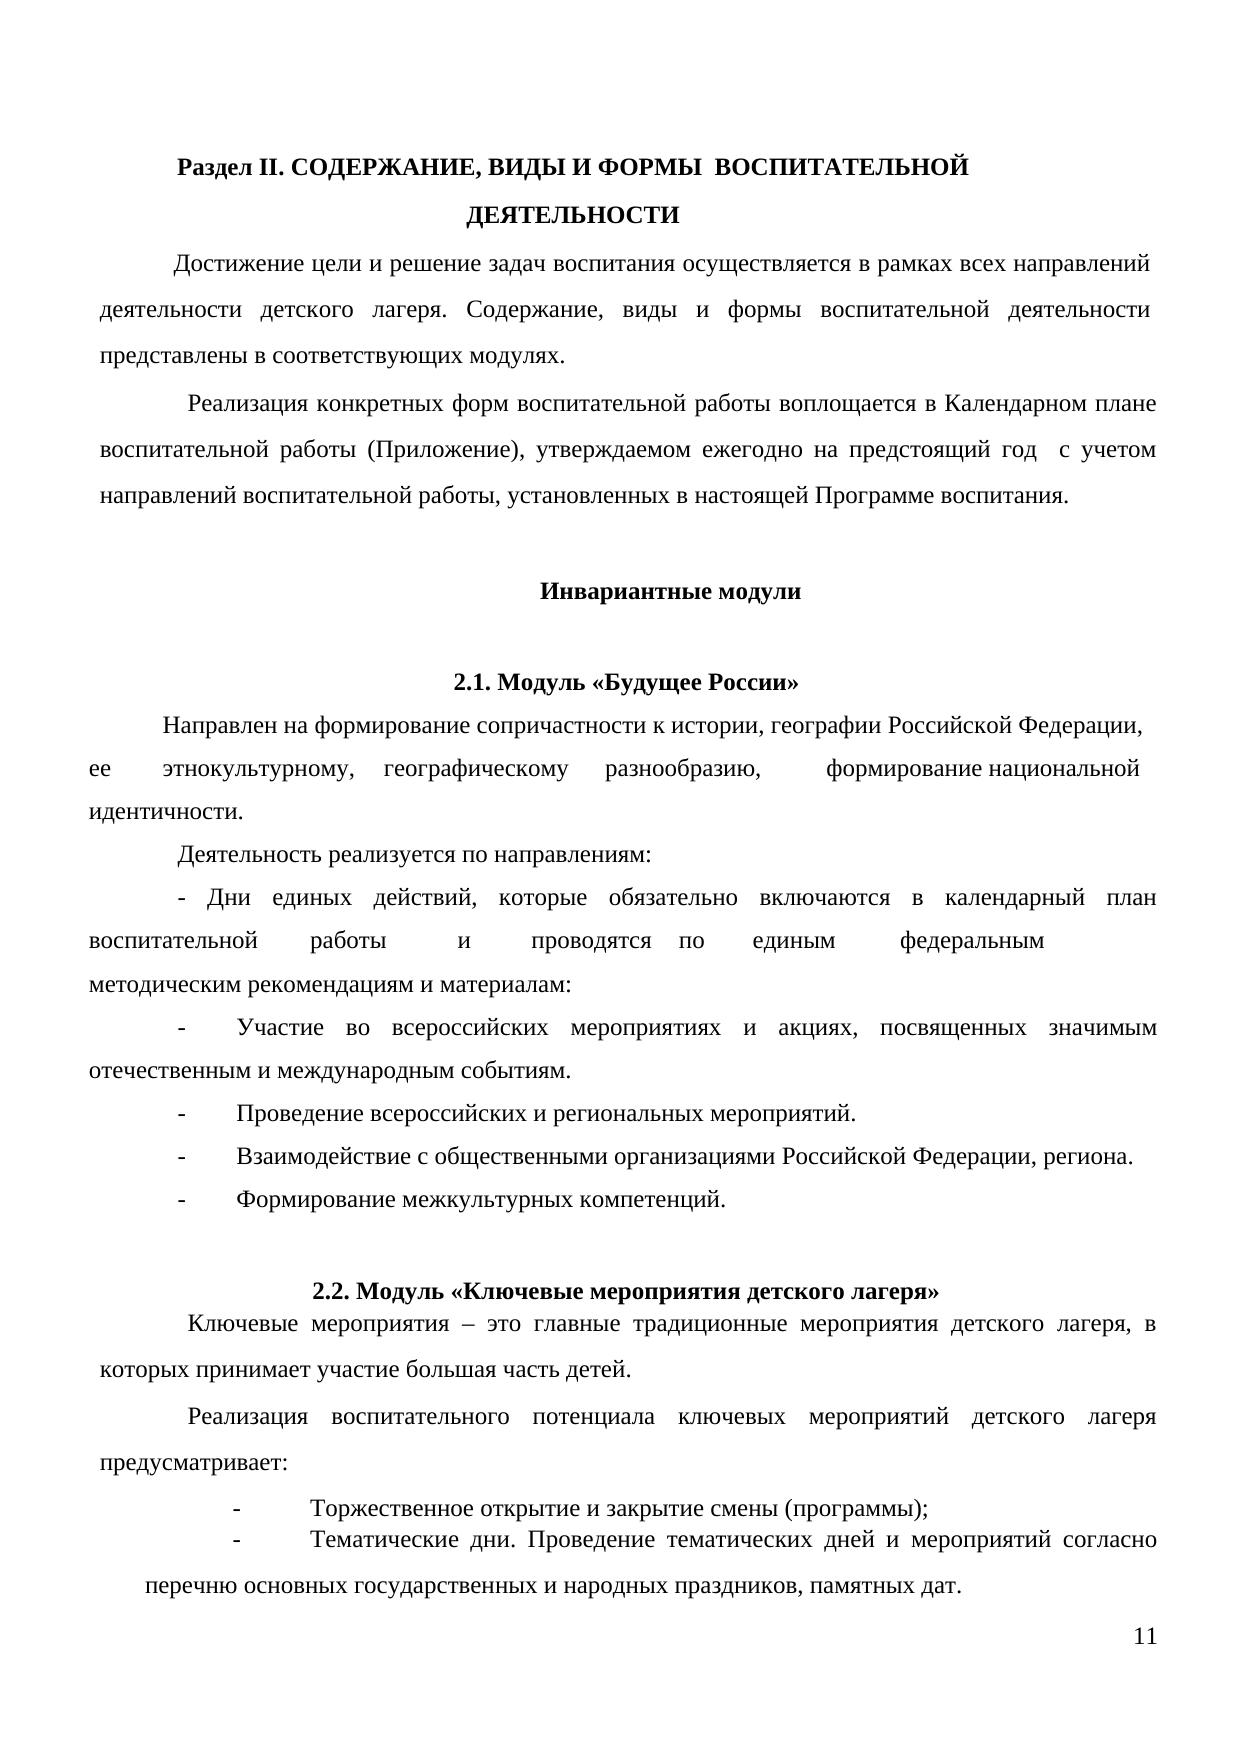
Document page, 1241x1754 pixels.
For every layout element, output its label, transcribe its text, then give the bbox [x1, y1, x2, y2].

text Ключевые мероприятия – это главные традиционные мероприятия детского лагеря, в которых принимает участие большая часть детей. [99, 1308, 1158, 1383]
text Направлен на формирование сопричастности к истории, географии Российской Федерации, ее этнокультурному, географическому разнообразию, формирование национальной идентичности. [89, 710, 1158, 825]
list Тематические дни. Проведение тематических дней и мероприятий согласно перечню основных государственных и народных праздников, памятных дат. [145, 1524, 1158, 1599]
subtitle 2.2. Модуль «Ключевые мероприятия детского лагеря» [95, 1276, 1157, 1305]
list Взаимодействие с общественными организациями Российской Федерации, региона. [89, 1141, 1158, 1170]
subtitle 2.1. Модуль «Будущее России» [95, 667, 1157, 696]
list Проведение всероссийских и региональных мероприятий. [89, 1098, 1158, 1127]
text - Дни единых действий, которые обязательно включаются в календарный план воспитательной работы и проводятся по единым федеральным методическим рекомендациям и материалам: [89, 882, 1158, 997]
list Формирование межкультурных компетенций. [89, 1184, 1158, 1213]
text Деятельность реализуется по направлениям: [89, 839, 1158, 868]
subtitle Инвариантные модули [183, 576, 1158, 605]
list Участие во всероссийских мероприятиях и акциях, посвященных значимым отечественным и международным событиям. [89, 1012, 1158, 1084]
list Торжественное открытие и закрытие смены (программы); [145, 1493, 1158, 1522]
text Реализация конкретных форм воспитательной работы воплощается в Календарном плане воспитательной работы (Приложение), утверждаемом ежегодно на предстоящий год с учетом направлений воспитательной работы, установленных в настоящей Программе воспитания. [99, 388, 1158, 509]
text Достижение цели и решение задач воспитания осуществляется в рамках всех направлений деятельности детского лагеря. Содержание, виды и формы воспитательной деятельности представлены в соответствующих модулях. [99, 248, 1151, 369]
text Реализация воспитательного потенциала ключевых мероприятий детского лагеря предусматривает: [99, 1401, 1158, 1476]
subtitle Раздел II. СОДЕРЖАНИЕ, ВИДЫ И ФОРМЫ ВОСПИТАТЕЛЬНОЙ ДЕЯТЕЛЬНОСТИ [89, 152, 1057, 228]
